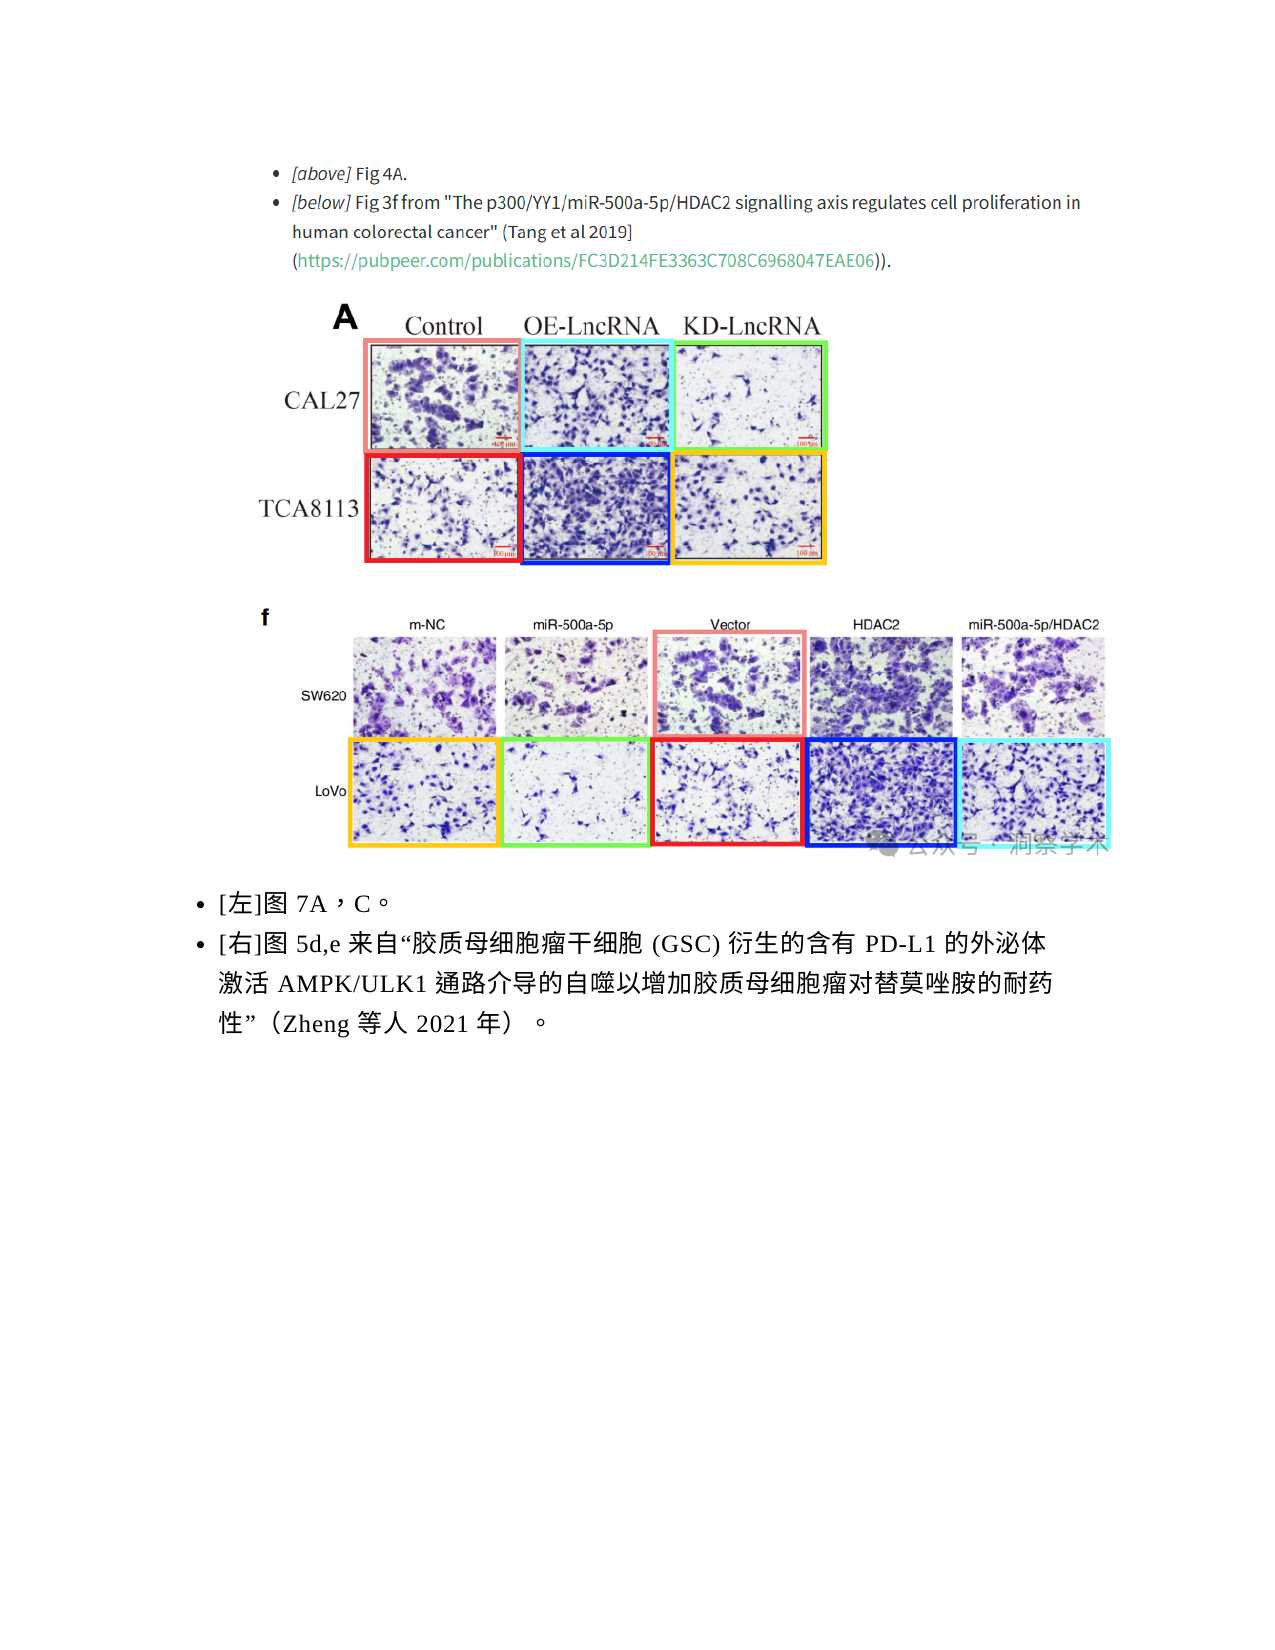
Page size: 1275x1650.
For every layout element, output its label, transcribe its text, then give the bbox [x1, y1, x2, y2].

list [左]图 7A，C。 [197, 879, 1056, 919]
picture [237, 150, 1138, 880]
list [右]图 5d,e 来自“胶质母细胞瘤干细胞 (GSC) 衍生的含有 PD-L1 的外泌体激活 AMPK/ULK1 通路介导的自噬以增加胶质母细胞瘤对替莫唑胺的耐药性”（Zheng 等人 2021 年）。 [197, 919, 1056, 1039]
